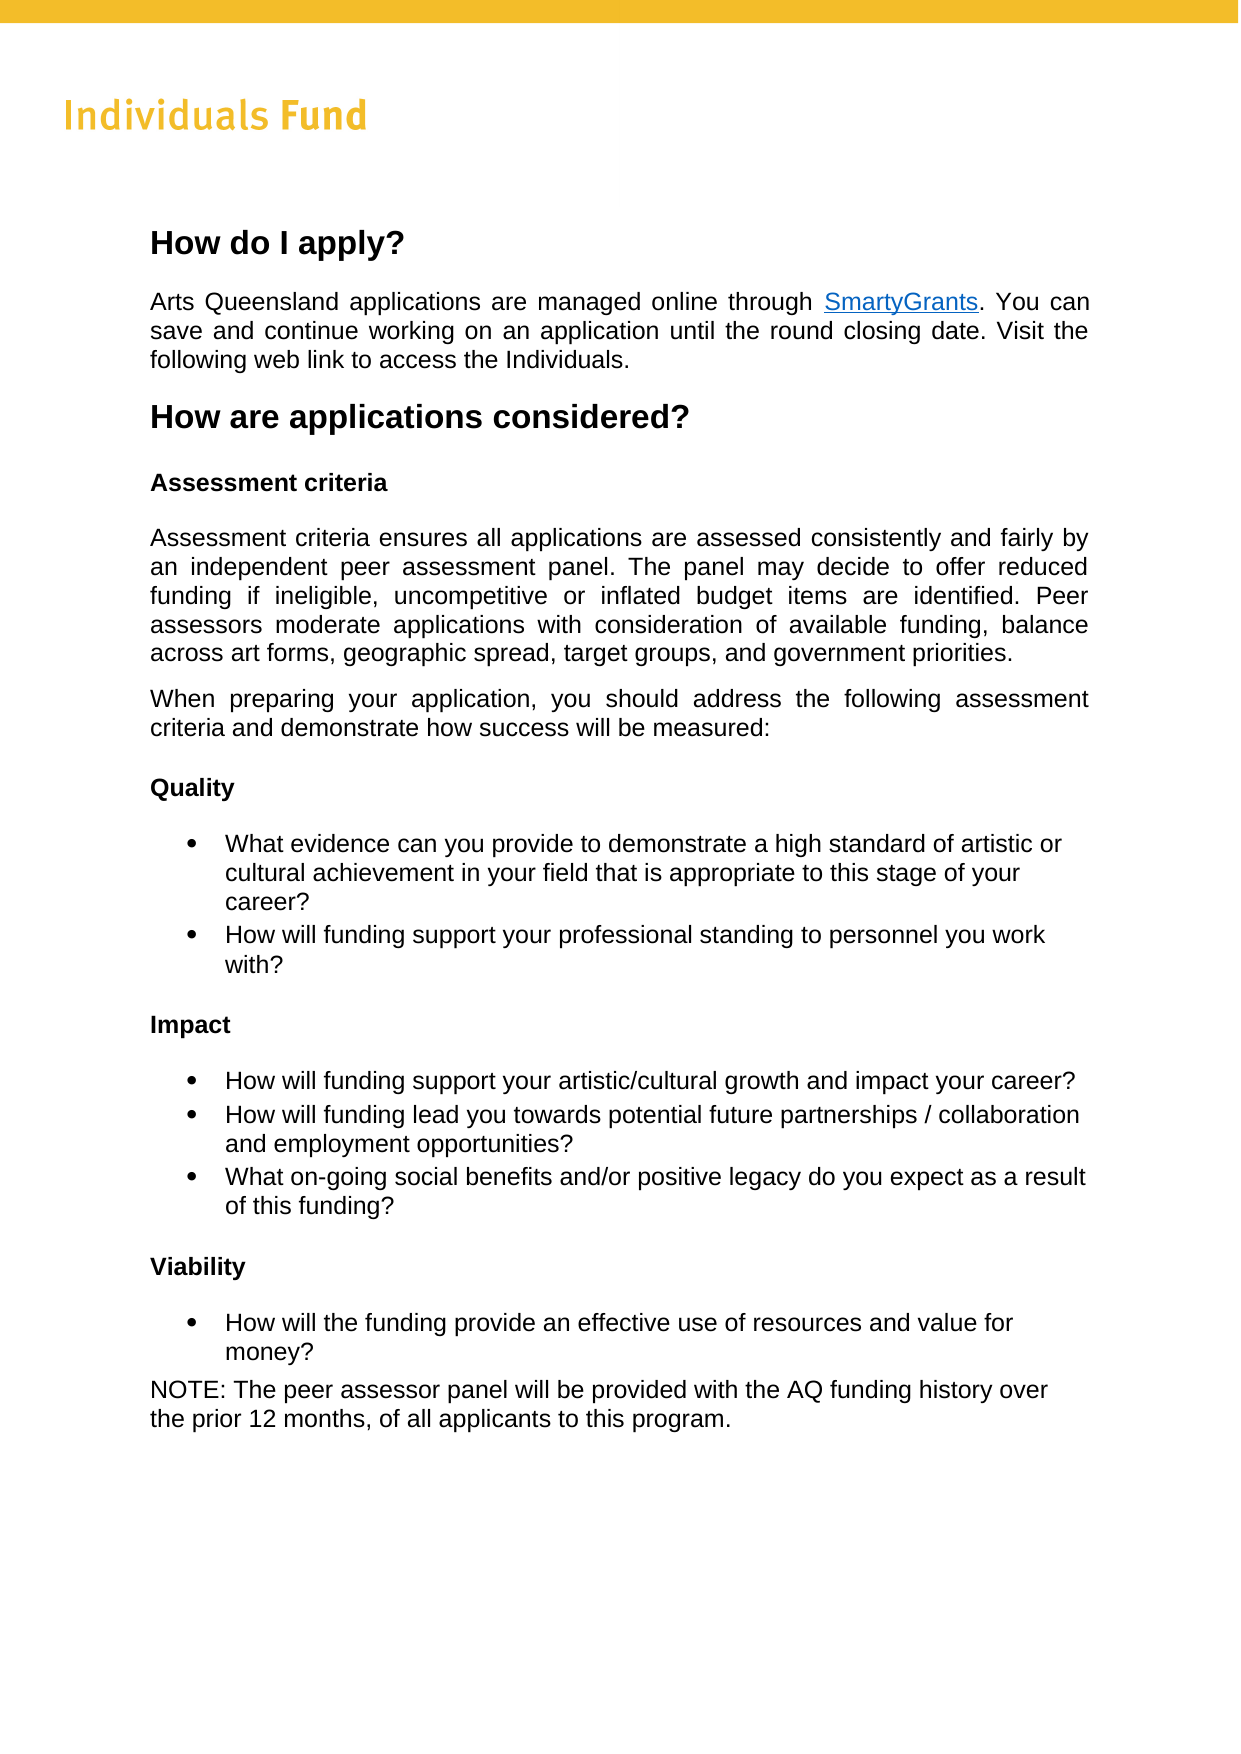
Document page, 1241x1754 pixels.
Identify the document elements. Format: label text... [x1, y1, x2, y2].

subtitle Impact [150, 1004, 1090, 1041]
subtitle What on-going social benefits and/or positive legacy do you expect as a result of this funding? [187, 1162, 1090, 1221]
subtitle How will the funding provide an effective use of resources and value for money? [187, 1308, 1090, 1366]
subtitle Quality [150, 766, 1090, 804]
subtitle How will funding lead you towards potential future partnerships / collaboration and employment opportunities? [187, 1100, 1090, 1158]
text NOTE: The peer assessor panel will be provided with the AQ funding history over the prior 12 months, of all applicants to this program. [150, 1375, 1090, 1433]
text When preparing your application, you should address the following assessment criteria and demonstrate how success will be measured: [150, 684, 1090, 741]
subtitle How will funding support your professional standing to personnel you work with? [187, 921, 1090, 979]
subtitle How do I apply? [150, 225, 1090, 262]
picture [0, 0, 1239, 207]
text Assessment criteria ensures all applications are assessed consistently and fairly by an independent peer assessment panel. The panel may decide to offer reduced funding if ineligible, uncompetitive or inflated budget items are identified. Peer assessors moderate applications with consideration of available funding, balance across art forms, geographic spread, target groups, and government priorities. [150, 523, 1090, 667]
text Arts Queensland applications are managed online through SmartyGrants. You can save and continue working on an application until the round closing date. Visit the following web link to access the Individuals. [150, 287, 1090, 373]
subtitle Viability [150, 1246, 1090, 1283]
subtitle How will funding support your artistic/cultural growth and impact your career? [187, 1066, 1090, 1096]
subtitle What evidence can you provide to demonstrate a high standard of artistic or cultural achievement in your field that is appropriate to this stage of your career? [187, 829, 1090, 916]
subtitle How are applications considered? [150, 398, 1090, 436]
subtitle Assessment criteria [150, 461, 1090, 498]
